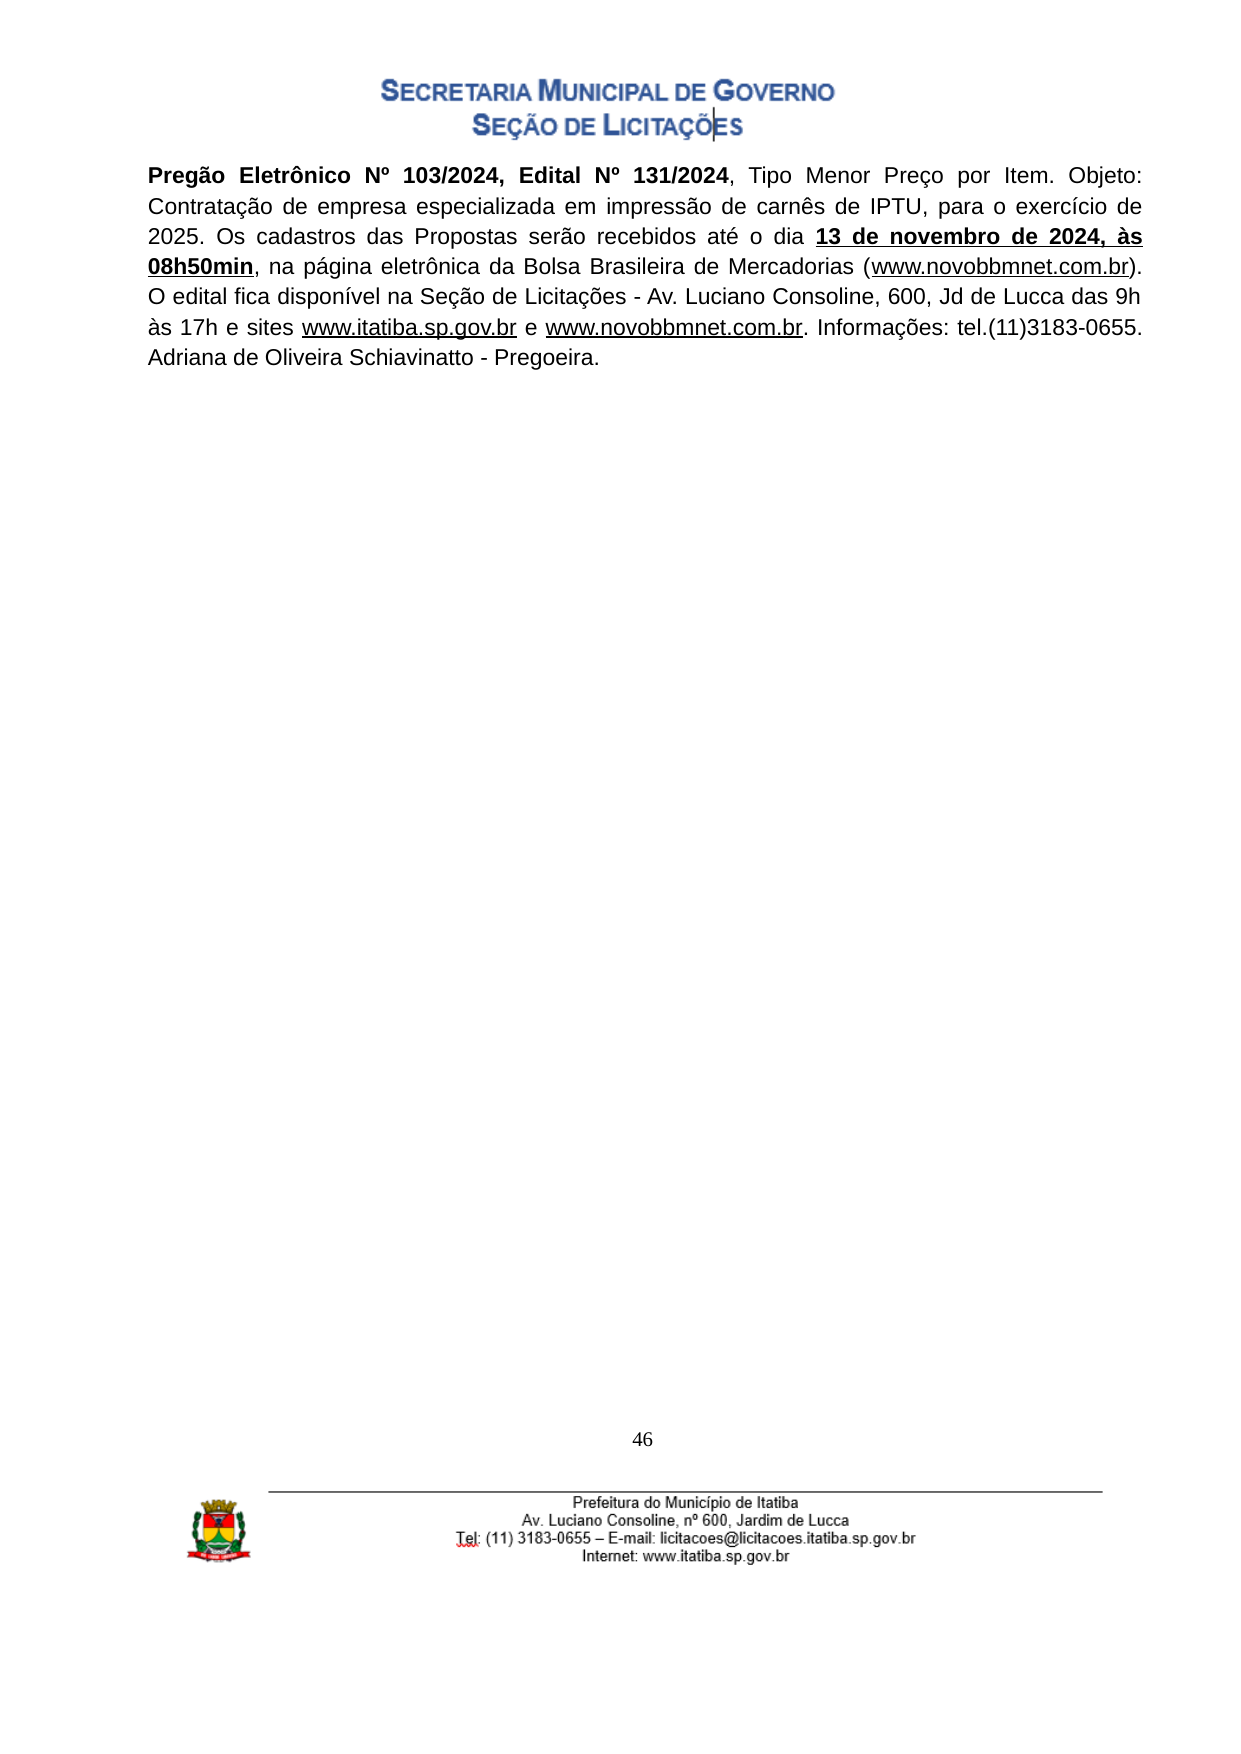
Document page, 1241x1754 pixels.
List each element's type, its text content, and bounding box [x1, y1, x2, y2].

picture [148, 1450, 1137, 1591]
text Pregão Eletrônico Nº 103/2024, Edital Nº 131/2024, Tipo Menor Preço por Item. Objeto: Contratação de empresa especializada em impressão de carnês de IPTU, para o exercício de 2025. Os cadastros das Propostas serão recebidos até o dia 13 de novembro de 2024, às 08h50min, na página eletrônica da Bolsa Brasileira de Mercadorias (www.novobbmnet.com.br). O edital fica disponível na Seção de Licitações - Av. Luciano Consoline, 600, Jd de Lucca das 9h às 17h e sites www.itatiba.sp.gov.br e www.novobbmnet.com.br. Informações: tel.(11)3183-0655. Adriana de Oliveira Schiavinatto - Pregoeira. [148, 162, 1143, 370]
picture [148, 59, 1034, 148]
